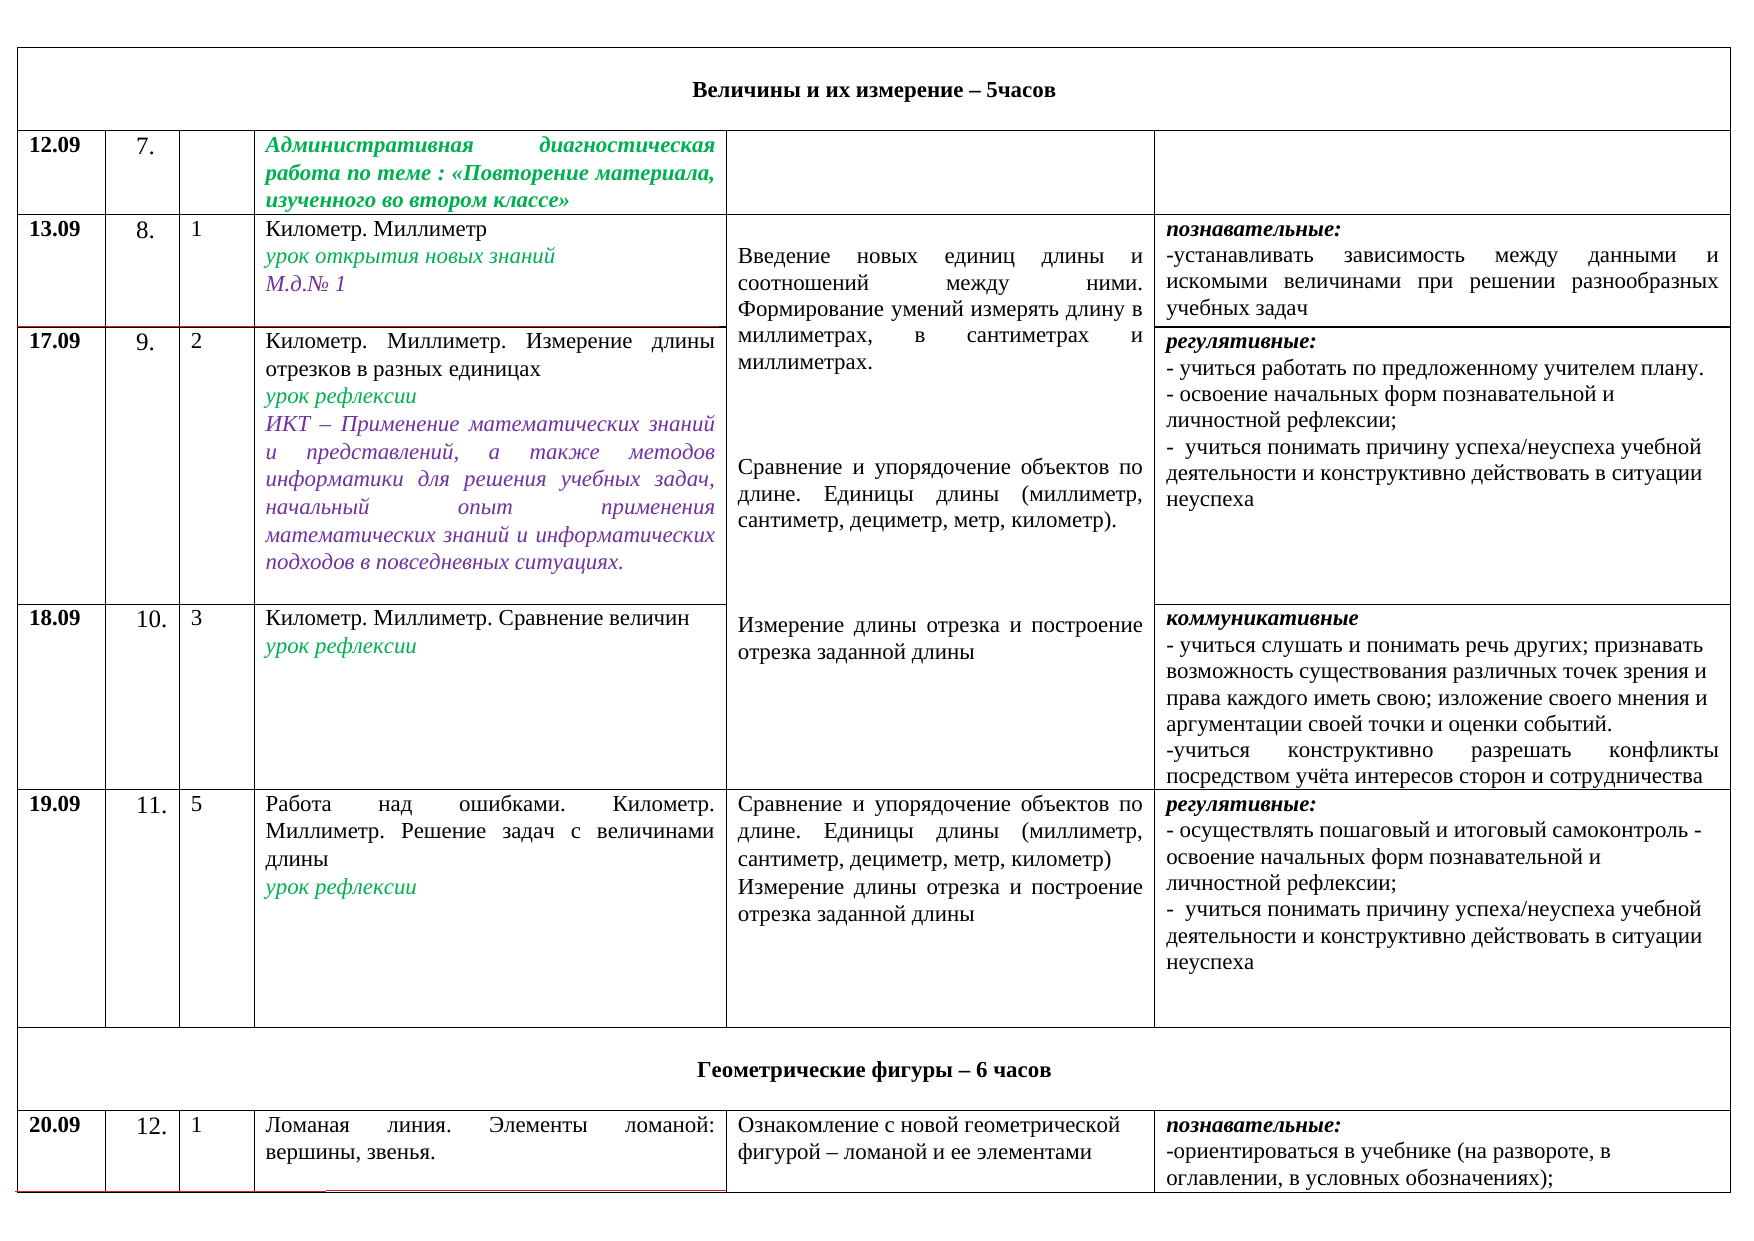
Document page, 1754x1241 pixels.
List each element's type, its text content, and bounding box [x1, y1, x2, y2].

table_cell [106, 131, 179, 214]
table_cell 5 [180, 790, 254, 1027]
table_cell Величины и их измерение – 5часов [18, 48, 1730, 130]
table_cell [106, 1111, 179, 1191]
table_cell Километр. Миллиметр урок открытия новых знаний М.д.№ 1 [255, 215, 726, 326]
table_cell 1 [180, 215, 254, 326]
table_cell познавательные: -устанавливать зависимость между данными и искомыми величинами при решении разнообразных учебных задач [1155, 215, 1730, 326]
table_cell 1 [180, 1111, 254, 1191]
table_cell 12.09 [18, 131, 105, 214]
table_cell [106, 605, 179, 789]
table_cell [727, 131, 1154, 214]
table_cell 17.09 [18, 328, 105, 603]
table_cell Геометрические фигуры – 6 часов [18, 1028, 1730, 1110]
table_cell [1155, 1111, 1730, 1192]
table_cell [106, 790, 179, 1027]
table_cell 18.09 [18, 605, 105, 789]
table_cell Административная диагностическая работа по теме : «Повторение материала, изученного во втором классе» [255, 131, 726, 214]
table_cell Введение новых единиц длины и соотношений между ними. Формирование умений измерять длину в миллиметрах, в сантиметрах и миллиметрах. Сравнение и упорядочение объектов по длине. Единицы длины (миллиметр, сантиметр, дециметр, метр, километр). Измерение длины отрезка и построение отрезка заданной длины [727, 215, 1154, 789]
table_cell регулятивные: - учиться работать по предложенному учителем плану. - освоение начальных форм познавательной и личностной рефлексии; - учиться понимать причину успеха/неуспеха учебной деятельности и конструктивно действовать в ситуации неуспеха [1155, 328, 1730, 603]
table_cell Километр. Миллиметр. Сравнение величин урок рефлексии [255, 605, 726, 789]
table_cell 19.09 [18, 790, 105, 1027]
table_cell [180, 131, 254, 214]
table_cell 13.09 [18, 215, 105, 326]
table_cell Сравнение и упорядочение объектов по длине. Единицы длины (миллиметр, сантиметр, дециметр, метр, километр) Измерение длины отрезка и построение отрезка заданной длины [727, 790, 1154, 1027]
table_cell [1155, 131, 1730, 214]
table_cell [106, 328, 179, 603]
table_cell [106, 215, 179, 326]
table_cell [255, 1111, 726, 1192]
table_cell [727, 1111, 1154, 1192]
table_cell регулятивные: - осуществлять пошаговый и итоговый самоконтроль - освоение начальных форм познавательной и личностной рефлексии; - учиться понимать причину успеха/неуспеха учебной деятельности и конструктивно действовать в ситуации неуспеха [1155, 790, 1730, 1027]
table_cell 2 [180, 328, 254, 603]
table_cell 3 [180, 605, 254, 789]
table_cell Километр. Миллиметр. Измерение длины отрезков в разных единицах урок рефлексии ИКТ – Применение математических знаний и представлений, а также методов информатики для решения учебных задач, начальный опыт применения математических знаний и информатических подходов в повседневных ситуациях. [255, 328, 726, 603]
table_cell коммуникативные - учиться слушать и понимать речь других; признавать возможность существования различных точек зрения и права каждого иметь свою; изложение своего мнения и аргументации своей точки и оценки событий. -учиться конструктивно разрешать конфликты посредством учёта интересов сторон и сотрудничества [1155, 605, 1730, 789]
table_cell 20.09 [18, 1111, 105, 1191]
table_cell Работа над ошибками. Километр. Миллиметр. Решение задач с величинами длины урок рефлексии [255, 790, 726, 1027]
